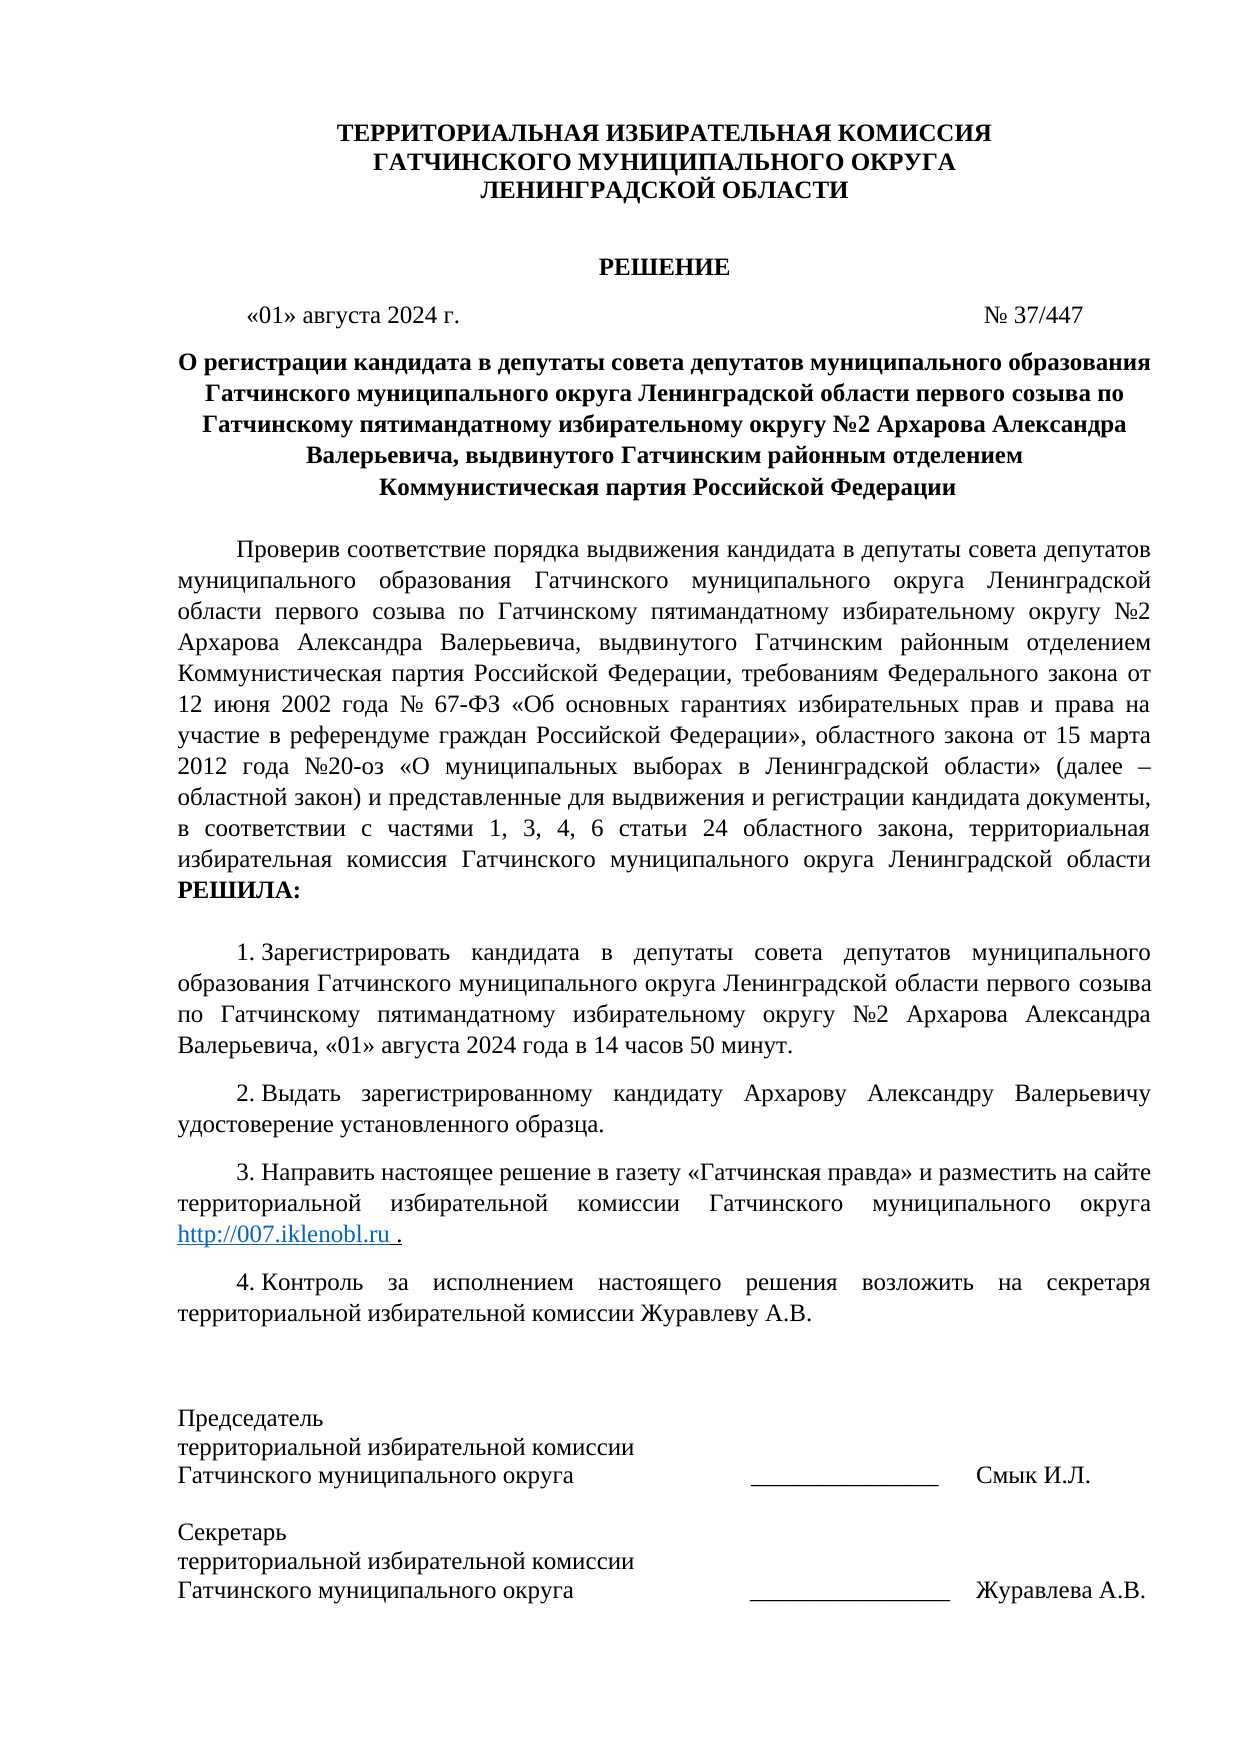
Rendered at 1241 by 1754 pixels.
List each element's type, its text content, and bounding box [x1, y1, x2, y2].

text Секретарь [177, 1517, 1152, 1546]
text 2. Выдать зарегистрированному кандидату Архарову Александру Валерьевичу удостоверение установленного образца. [177, 1078, 1152, 1138]
text Коммунистическая партия Российской Федерации [177, 472, 1152, 500]
text Проверив соответствие порядка выдвижения кандидата в депутаты совета депутатов муниципального образования Гатчинского муниципального округа Ленинградской области первого созыва по Гатчинскому пятимандатному избирательному округу №2 Архарова Александра Валерьевича, выдвинутого Гатчинским районным отделением Коммунистическая партия Российской Федерации, требованиям Федерального закона от 12 июня 2002 года № 67-ФЗ «Об основных гарантиях избирательных прав и права на участие в референдуме граждан Российской Федерации», областного закона от 15 марта 2012 года №20-оз «О муниципальных выборах в Ленинградской области» (далее – областной закон) и представленные для выдвижения и регистрации кандидата документы, в соответствии с частями 1, 3, 4, 6 статьи 24 областного закона, территориальная избирательная комиссия Гатчинского муниципального округа Ленинградской области РЕШИЛА: [177, 534, 1152, 904]
text ТЕРРИТОРИАЛЬНАЯ ИЗБИРАТЕЛЬНАЯ КОМИССИЯ ГАТЧИНСКОГО МУНИЦИПАЛЬНОГО ОКРУГА [177, 118, 1152, 176]
text ЛЕНИНГРАДСКОЙ ОБЛАСТИ [177, 176, 1152, 204]
text РЕШЕНИЕ [177, 252, 1152, 281]
text Гатчинского муниципального округа _______________ Смык И.Л. [177, 1460, 1152, 1489]
text 1. Зарегистрировать кандидата в депутаты совета депутатов муниципального образования Гатчинского муниципального округа Ленинградской области первого созыва по Гатчинскому пятимандатному избирательному округу №2 Архарова Александра Валерьевича, «01» августа 2024 года в 14 часов 50 минут. [177, 937, 1152, 1059]
text территориальной избирательной комиссии [177, 1432, 1152, 1460]
text Гатчинского муниципального округа ________________ Журавлева А.В. [177, 1575, 1152, 1603]
text «01» августа 2024 г. № 37/447 [177, 300, 1152, 328]
text территориальной избирательной комиссии [177, 1546, 1152, 1575]
text О регистрации кандидата в депутаты совета депутатов муниципального образования Гатчинского муниципального округа Ленинградской области первого созыва по Гатчинскому пятимандатному избирательному округу №2 Архарова Александра Валерьевича, выдвинутого Гатчинским районным отделением [177, 347, 1152, 469]
text 3. Направить настоящее решение в газету «Гатчинская правда» и разместить на сайте территориальной избирательной комиссии Гатчинского муниципального округа http://007.iklenobl.ru . [177, 1157, 1152, 1248]
text 4. Контроль за исполнением настоящего решения возложить на секретаря территориальной избирательной комиссии Журавлеву А.В. [177, 1267, 1152, 1326]
text Председатель [177, 1403, 1152, 1432]
